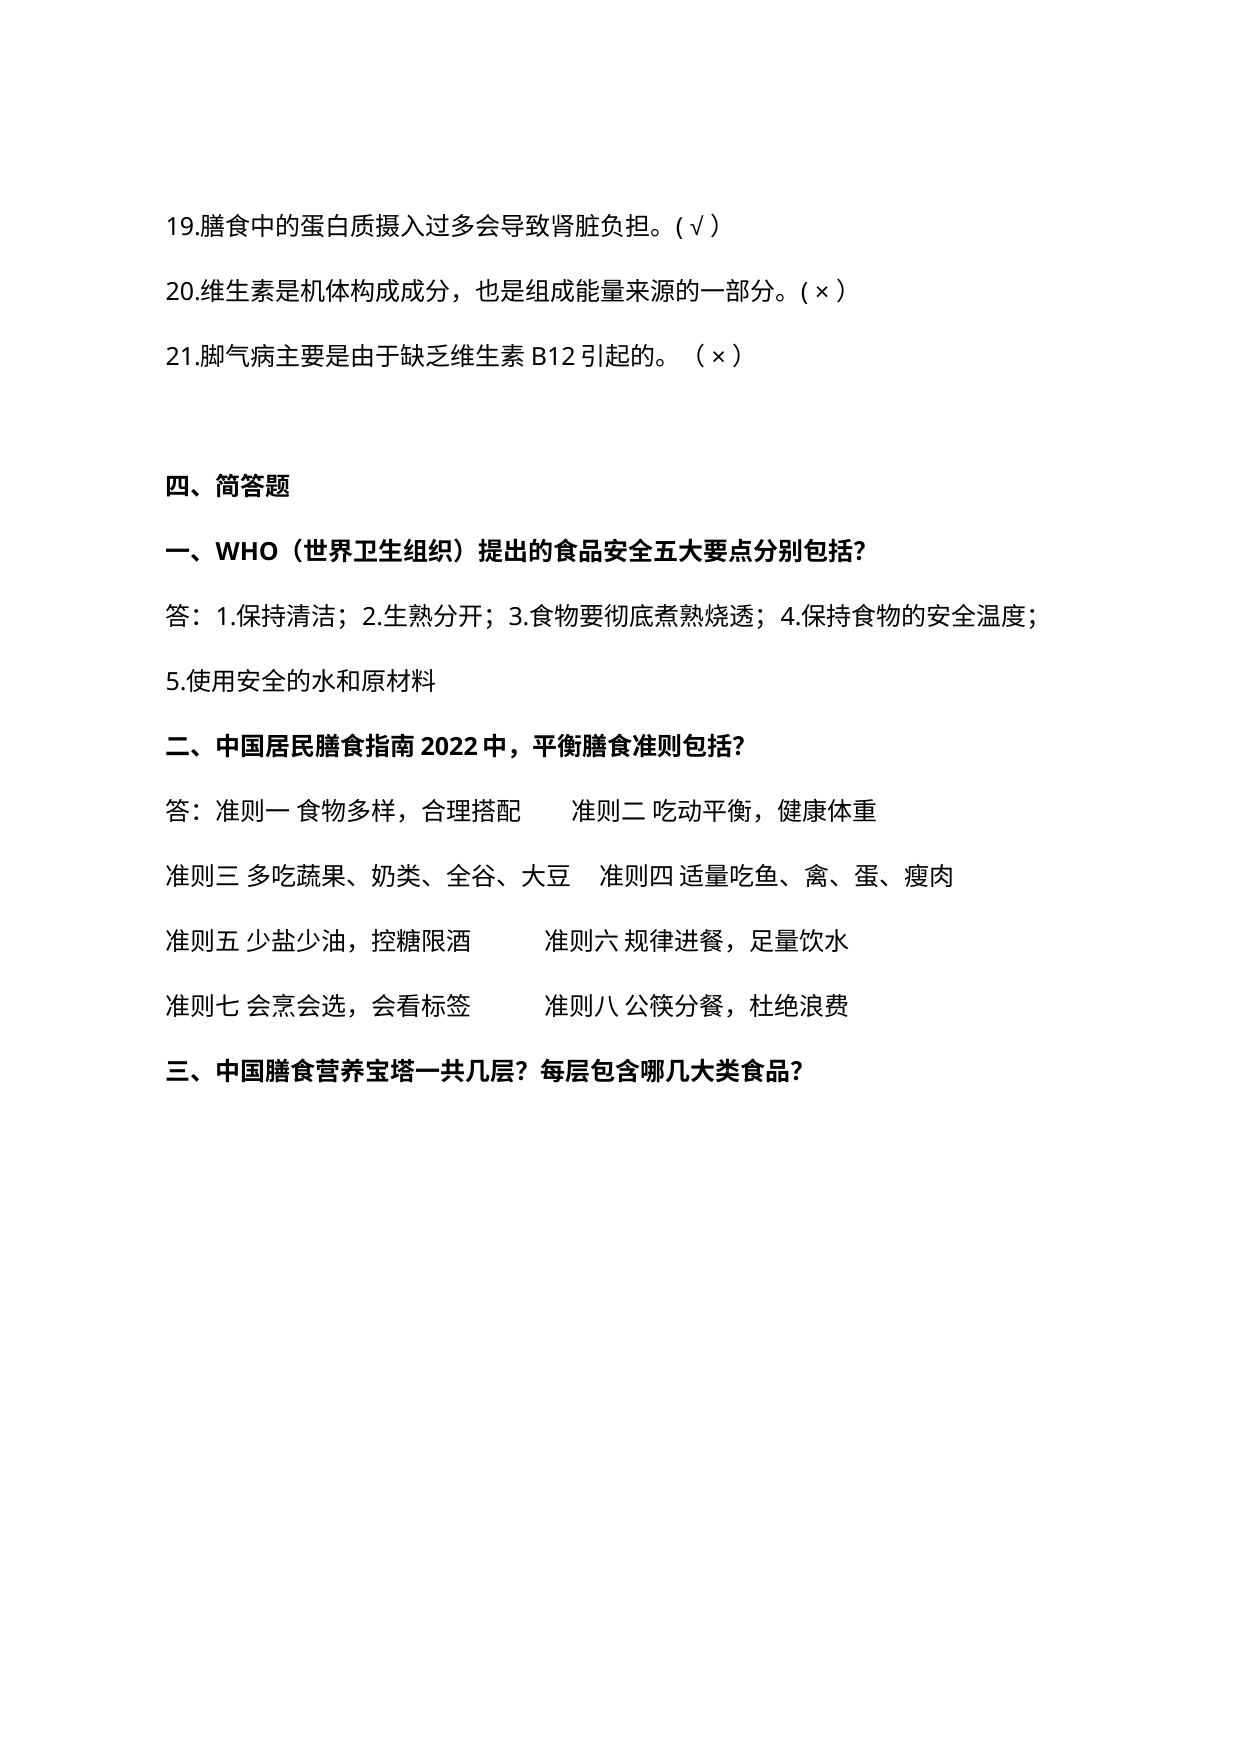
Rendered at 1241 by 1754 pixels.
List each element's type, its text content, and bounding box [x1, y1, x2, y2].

list 19.膳食中的蛋白质摄入过多会导致肾脏负担。( √ ） [165, 192, 1053, 257]
list 三、中国膳食营养宝塔一共几层？每层包含哪几大类食品？ [165, 1037, 1053, 1102]
list 答：准则一 食物多样，合理搭配 准则二 吃动平衡，健康体重 [165, 777, 1053, 842]
list 准则五 少盐少油，控糖限酒 准则六 规律进餐，足量饮水 [165, 907, 1053, 972]
list 四、简答题 [165, 452, 1053, 517]
list 准则七 会烹会选，会看标签 准则八 公筷分餐，杜绝浪费 [165, 972, 1053, 1037]
list 准则三 多吃蔬果、奶类、全谷、大豆 准则四 适量吃鱼、禽、蛋、瘦肉 [165, 842, 1053, 907]
list 答：1.保持清洁；2.生熟分开；3.食物要彻底煮熟烧透；4.保持食物的安全温度；5.使用安全的水和原材料 [165, 582, 1053, 712]
list 20.维生素是机体构成成分，也是组成能量来源的一部分。( × ） [165, 257, 1053, 322]
list 二、中国居民膳食指南2022中，平衡膳食准则包括？ [165, 712, 1053, 777]
list 一、WHO（世界卫生组织）提出的食品安全五大要点分别包括？ [165, 517, 1053, 582]
list 21.脚气病主要是由于缺乏维生素B12引起的。（ × ） [165, 322, 1053, 387]
